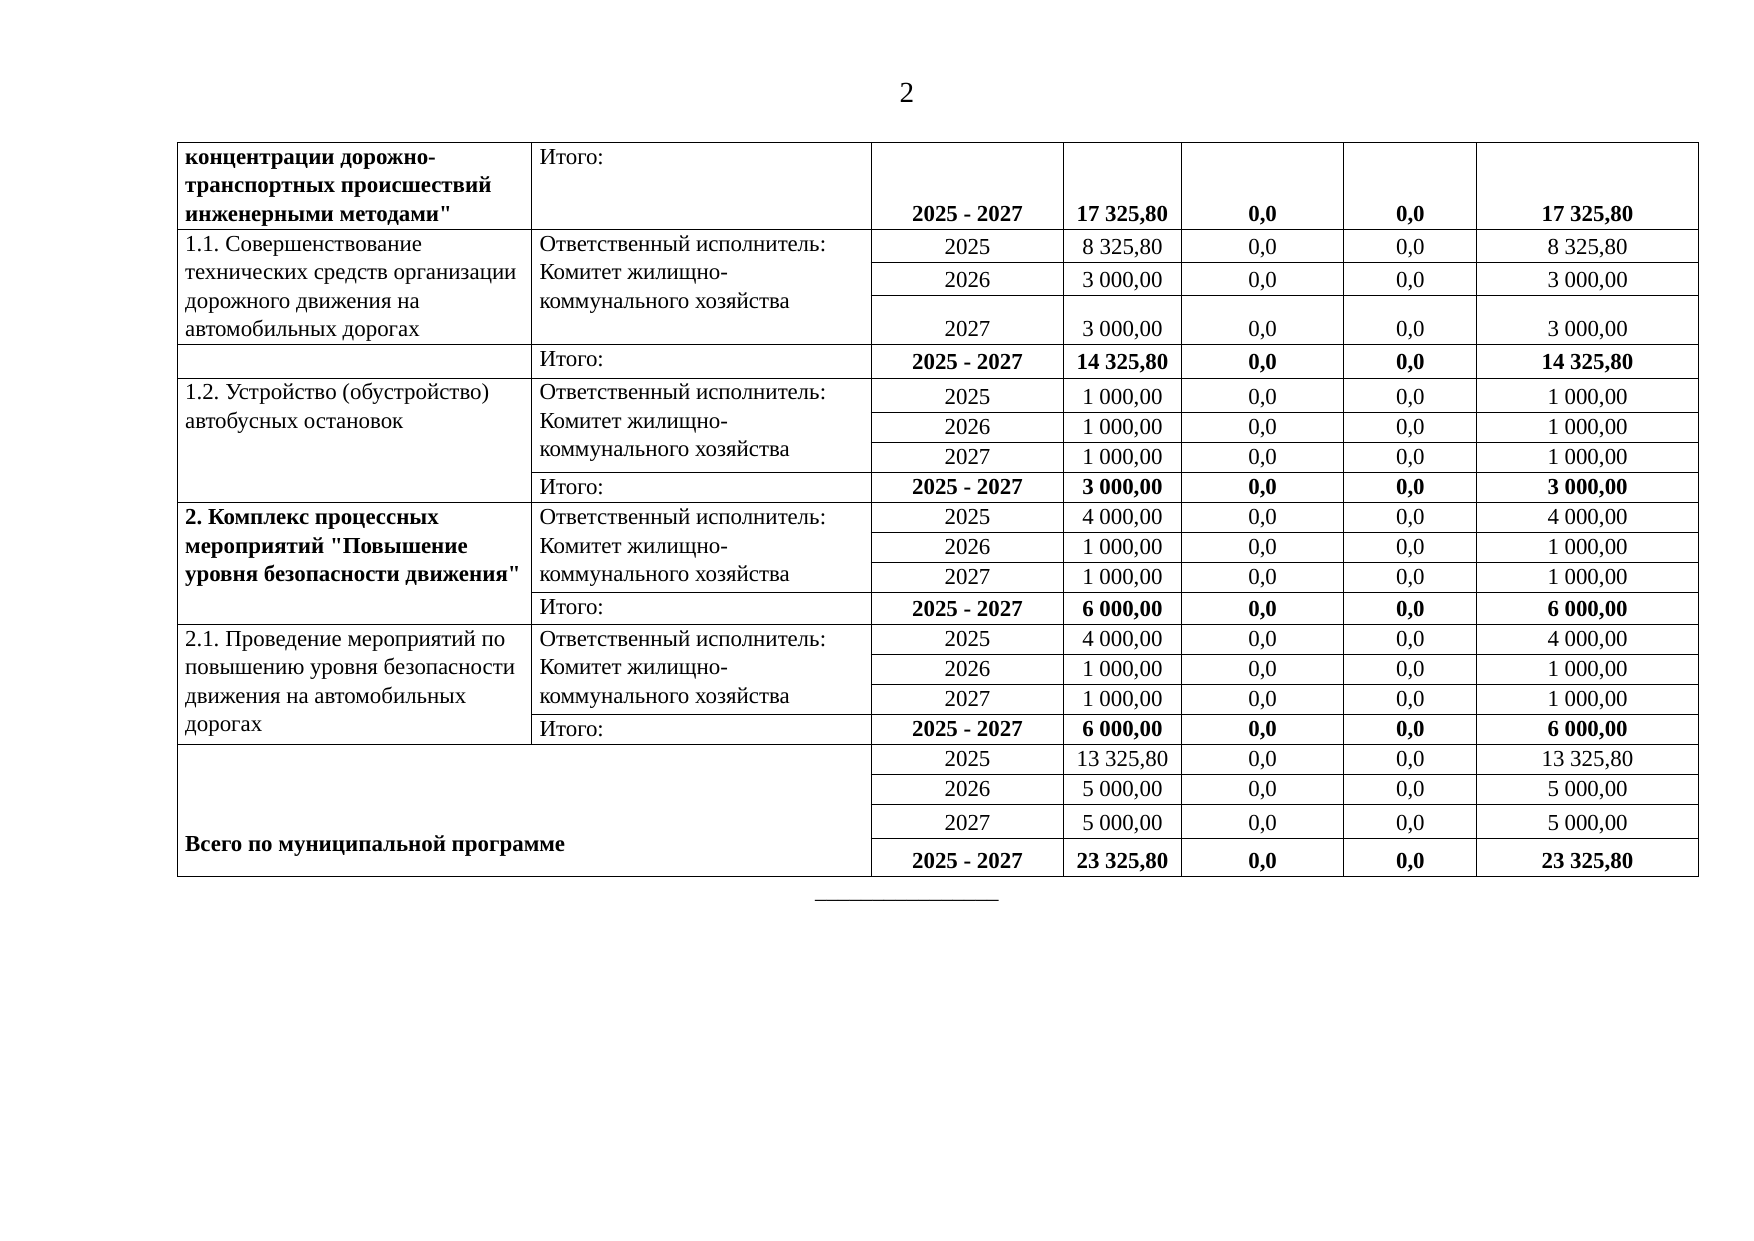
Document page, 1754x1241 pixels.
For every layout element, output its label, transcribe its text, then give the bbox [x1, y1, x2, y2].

table_cell 13 325,80 [1064, 745, 1181, 774]
table_cell 2025 - 2027 [872, 593, 1063, 624]
table_cell 0,0 [1344, 625, 1476, 654]
table_cell Ответственный исполнитель: Комитет жилищно-коммунального хозяйства [532, 379, 871, 472]
table_cell 0,0 [1182, 230, 1343, 262]
table_cell 6 000,00 [1064, 593, 1181, 624]
table_cell 1 000,00 [1477, 413, 1698, 442]
table_cell 17 325,80 [1477, 143, 1698, 229]
table_cell 4 000,00 [1064, 503, 1181, 532]
table_cell 8 325,80 [1064, 230, 1181, 262]
table_cell 2025 - 2027 [872, 345, 1063, 377]
table_cell 3 000,00 [1064, 263, 1181, 295]
table_cell 13 325,80 [1477, 745, 1698, 774]
table_cell Итого: [532, 715, 871, 744]
table_cell 0,0 [1344, 473, 1476, 502]
table_cell 0,0 [1344, 296, 1476, 344]
table_cell Всего по муниципальной программе [178, 745, 871, 876]
table_cell 2025 - 2027 [872, 715, 1063, 744]
table_cell 2026 [872, 533, 1063, 562]
table_cell 2027 [872, 563, 1063, 592]
table_cell 14 325,80 [1064, 345, 1181, 377]
table_cell 1 000,00 [1064, 685, 1181, 714]
table_cell 3 000,00 [1477, 263, 1698, 295]
table_cell 1 000,00 [1064, 443, 1181, 472]
table_cell 2027 [872, 443, 1063, 472]
table_cell 1 000,00 [1477, 443, 1698, 472]
table_cell 0,0 [1182, 413, 1343, 442]
table_cell 0,0 [1182, 655, 1343, 684]
table_cell 1 000,00 [1477, 563, 1698, 592]
table_cell 1 000,00 [1477, 379, 1698, 412]
table_cell 2026 [872, 775, 1063, 804]
table_cell 1 000,00 [1064, 379, 1181, 412]
table_cell 5 000,00 [1477, 775, 1698, 804]
table_cell Итого: [532, 473, 871, 502]
table_cell 17 325,80 [1064, 143, 1181, 229]
table_cell 5 000,00 [1477, 805, 1698, 838]
table_cell 2025 [872, 625, 1063, 654]
table_cell 0,0 [1344, 503, 1476, 532]
table_cell Ответственный исполнитель: Комитет жилищно-коммунального хозяйства [532, 503, 871, 592]
table_cell 6 000,00 [1477, 593, 1698, 624]
table_cell 2025 [872, 379, 1063, 412]
table_cell [178, 345, 531, 377]
table_cell 0,0 [1182, 805, 1343, 838]
table_cell 2026 [872, 413, 1063, 442]
table_cell 23 325,80 [1064, 839, 1181, 876]
table_cell 0,0 [1182, 143, 1343, 229]
table_cell 0,0 [1182, 345, 1343, 377]
table_cell 23 325,80 [1477, 839, 1698, 876]
table_cell 0,0 [1182, 473, 1343, 502]
table_cell Итого: [532, 143, 871, 229]
table_cell 4 000,00 [1477, 503, 1698, 532]
table_cell 0,0 [1182, 745, 1343, 774]
table_cell 0,0 [1182, 715, 1343, 744]
table_cell 2027 [872, 296, 1063, 344]
table_cell 0,0 [1182, 263, 1343, 295]
table_cell 2025 - 2027 [872, 839, 1063, 876]
table_cell 2. Комплекс процессных мероприятий "Повышение уровня безопасности движения" [178, 503, 531, 624]
table_cell 2026 [872, 655, 1063, 684]
table_cell 2027 [872, 685, 1063, 714]
table_cell 2025 - 2027 [872, 473, 1063, 502]
table_cell 1.1. Совершенствование технических средств организации дорожного движения на автомобильных дорогах [178, 230, 531, 344]
table_cell 2025 - 2027 [872, 143, 1063, 229]
table_cell 2025 [872, 503, 1063, 532]
table_cell 0,0 [1344, 839, 1476, 876]
table_cell 2025 [872, 745, 1063, 774]
table_cell 0,0 [1182, 563, 1343, 592]
table_cell 0,0 [1182, 379, 1343, 412]
table_cell 0,0 [1182, 533, 1343, 562]
table_cell Итого: [532, 593, 871, 624]
table_cell 0,0 [1344, 655, 1476, 684]
table_cell 0,0 [1344, 563, 1476, 592]
table_cell 4 000,00 [1477, 625, 1698, 654]
table_cell 1 000,00 [1064, 533, 1181, 562]
table_cell 0,0 [1344, 745, 1476, 774]
table_cell 5 000,00 [1064, 775, 1181, 804]
table_cell 3 000,00 [1064, 473, 1181, 502]
table_cell 0,0 [1182, 839, 1343, 876]
table_cell 0,0 [1182, 775, 1343, 804]
table_cell 1 000,00 [1477, 655, 1698, 684]
table_cell 0,0 [1344, 805, 1476, 838]
table_cell 0,0 [1344, 263, 1476, 295]
table_cell 0,0 [1344, 443, 1476, 472]
table_cell 2026 [872, 263, 1063, 295]
table_cell 1 000,00 [1064, 655, 1181, 684]
table_cell 0,0 [1344, 230, 1476, 262]
table_cell 0,0 [1182, 503, 1343, 532]
table_cell 3 000,00 [1064, 296, 1181, 344]
table_cell Ответственный исполнитель: Комитет жилищно-коммунального хозяйства [532, 625, 871, 714]
table_cell 6 000,00 [1064, 715, 1181, 744]
table_cell 2.1. Проведение мероприятий по повышению уровня безопасности движения на автомобильных дорогах [178, 625, 531, 744]
table_cell 8 325,80 [1477, 230, 1698, 262]
table_cell 5 000,00 [1064, 805, 1181, 838]
table_cell 1 000,00 [1477, 533, 1698, 562]
table_cell 0,0 [1182, 593, 1343, 624]
table_cell 1 000,00 [1477, 685, 1698, 714]
table_cell 0,0 [1182, 685, 1343, 714]
text ________________ [177, 877, 1636, 903]
table_cell 0,0 [1344, 715, 1476, 744]
table_cell 0,0 [1344, 775, 1476, 804]
table_cell 0,0 [1344, 143, 1476, 229]
table_cell 0,0 [1344, 593, 1476, 624]
table_cell 0,0 [1182, 625, 1343, 654]
table_cell 0,0 [1344, 533, 1476, 562]
table_cell 14 325,80 [1477, 345, 1698, 377]
table_cell Итого: [532, 345, 871, 377]
table_cell 0,0 [1182, 296, 1343, 344]
table_cell 6 000,00 [1477, 715, 1698, 744]
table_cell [532, 230, 871, 344]
table_cell 2027 [872, 805, 1063, 838]
table_cell 0,0 [1344, 345, 1476, 377]
table_cell 1 000,00 [1064, 563, 1181, 592]
table_cell 0,0 [1344, 413, 1476, 442]
table_cell 1 000,00 [1064, 413, 1181, 442]
table_cell 2025 [872, 230, 1063, 262]
table_cell 1.2. Устройство (обустройство) автобусных остановок [178, 379, 531, 502]
table_cell 4 000,00 [1064, 625, 1181, 654]
table_cell 3 000,00 [1477, 296, 1698, 344]
table_cell 3 000,00 [1477, 473, 1698, 502]
table_cell 0,0 [1344, 685, 1476, 714]
table_cell 0,0 [1182, 443, 1343, 472]
table_cell 0,0 [1344, 379, 1476, 412]
